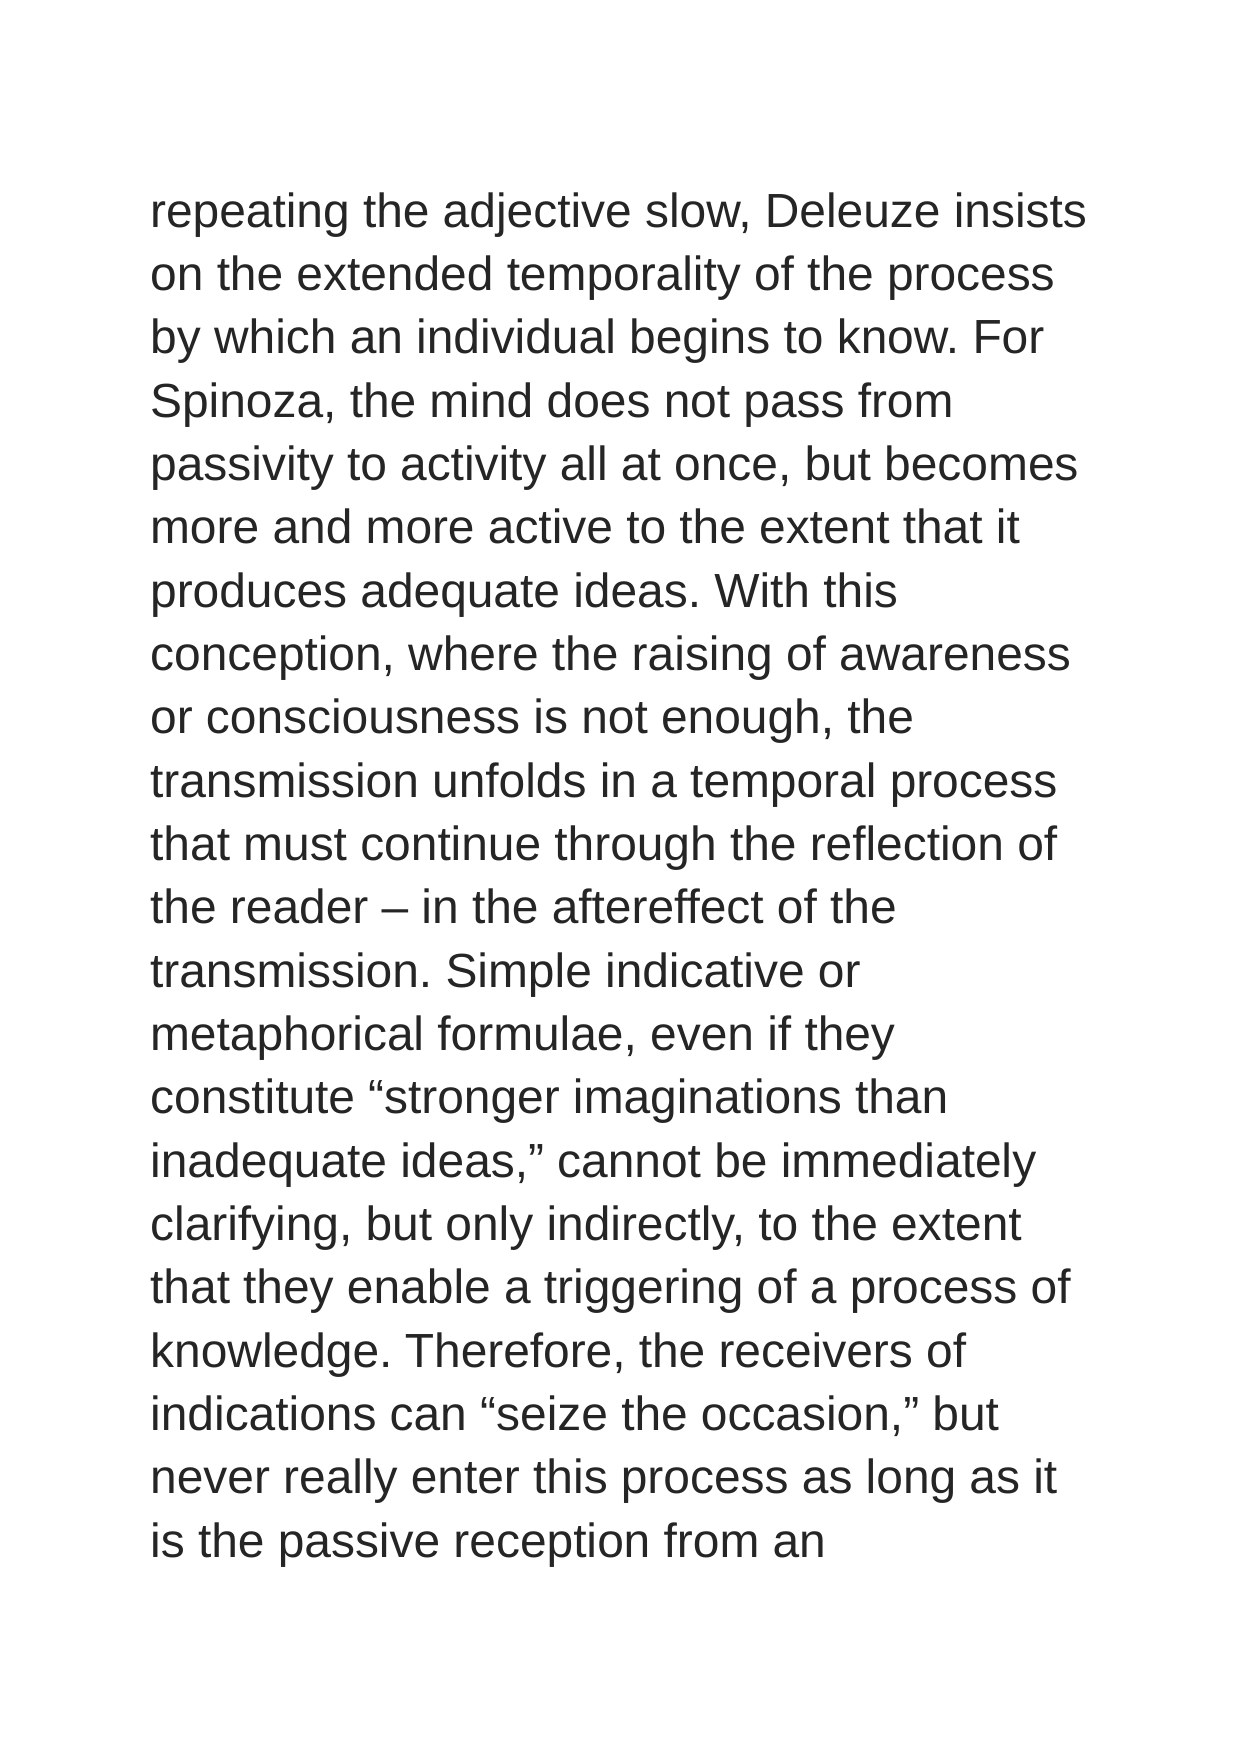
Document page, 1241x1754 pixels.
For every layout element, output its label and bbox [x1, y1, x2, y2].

text [150, 189, 1090, 1574]
